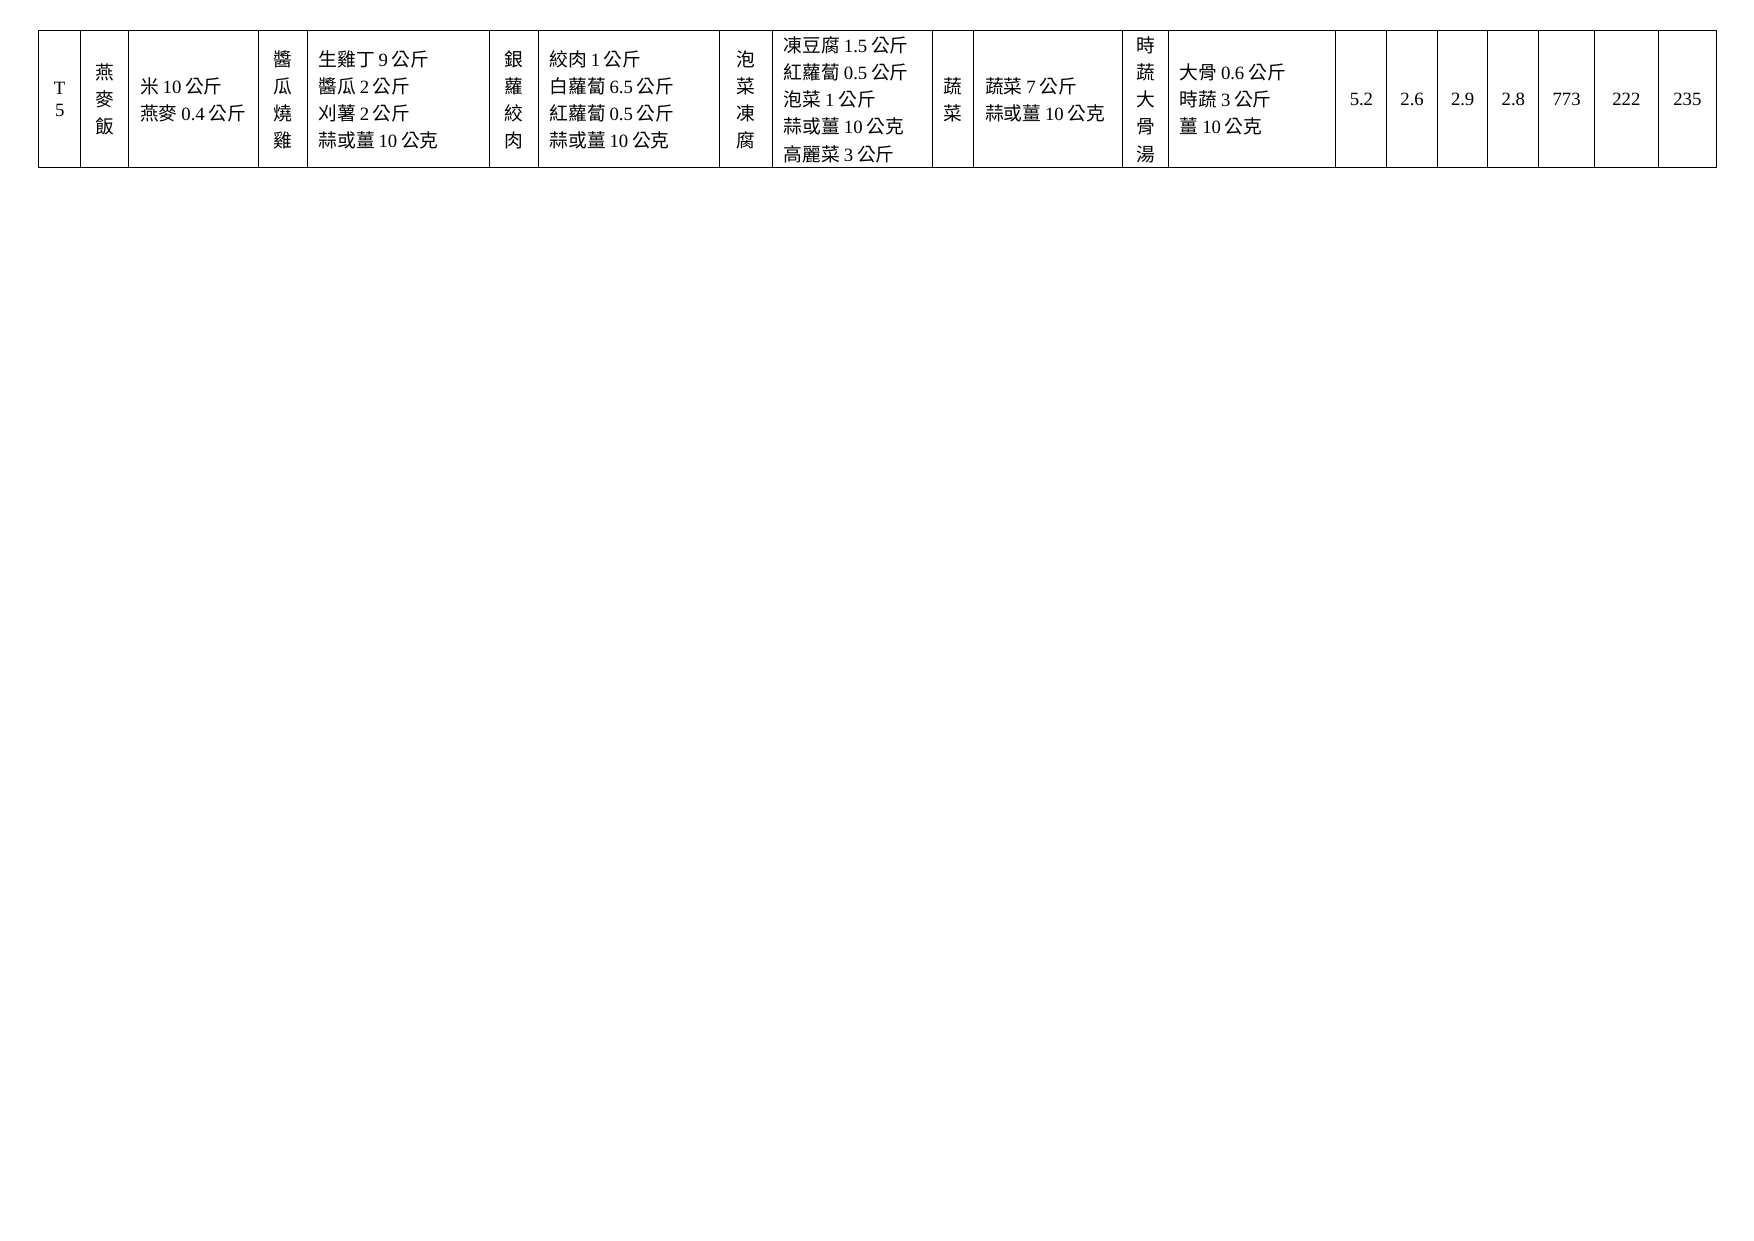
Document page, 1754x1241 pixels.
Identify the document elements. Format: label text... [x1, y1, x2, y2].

table_cell 銀蘿絞肉 [490, 31, 538, 167]
table_cell 泡菜凍腐 [720, 31, 772, 167]
table_cell 時蔬大骨湯 [1123, 31, 1168, 167]
table_cell 5.2 [1336, 31, 1386, 167]
table_cell 大骨0.6公斤 時蔬3公斤 薑10公克 [1169, 31, 1335, 167]
table_cell 235 [1659, 31, 1716, 167]
table_cell 醬瓜燒雞 [259, 31, 307, 167]
table_cell 2.8 [1488, 31, 1538, 167]
table_cell T5 [39, 31, 80, 167]
table_cell 凍豆腐1.5公斤 紅蘿蔔0.5公斤 泡菜1公斤 蒜或薑10公克 高麗菜3公斤 [773, 31, 932, 167]
table_cell 米10公斤 燕麥0.4公斤 [129, 31, 258, 167]
table_cell 生雞丁9公斤 醬瓜2公斤 刈薯2公斤 蒜或薑10公克 [308, 31, 489, 167]
table_cell 773 [1539, 31, 1594, 167]
table_cell 絞肉1公斤 白蘿蔔6.5公斤 紅蘿蔔0.5公斤 蒜或薑10公克 [539, 31, 719, 167]
table_cell 蔬菜7公斤 蒜或薑10公克 [974, 31, 1122, 167]
table_cell 2.9 [1438, 31, 1487, 167]
table_cell 燕麥飯 [81, 31, 128, 167]
table_cell 2.6 [1387, 31, 1437, 167]
table_cell 蔬菜 [933, 31, 973, 167]
table_cell 222 [1595, 31, 1658, 167]
